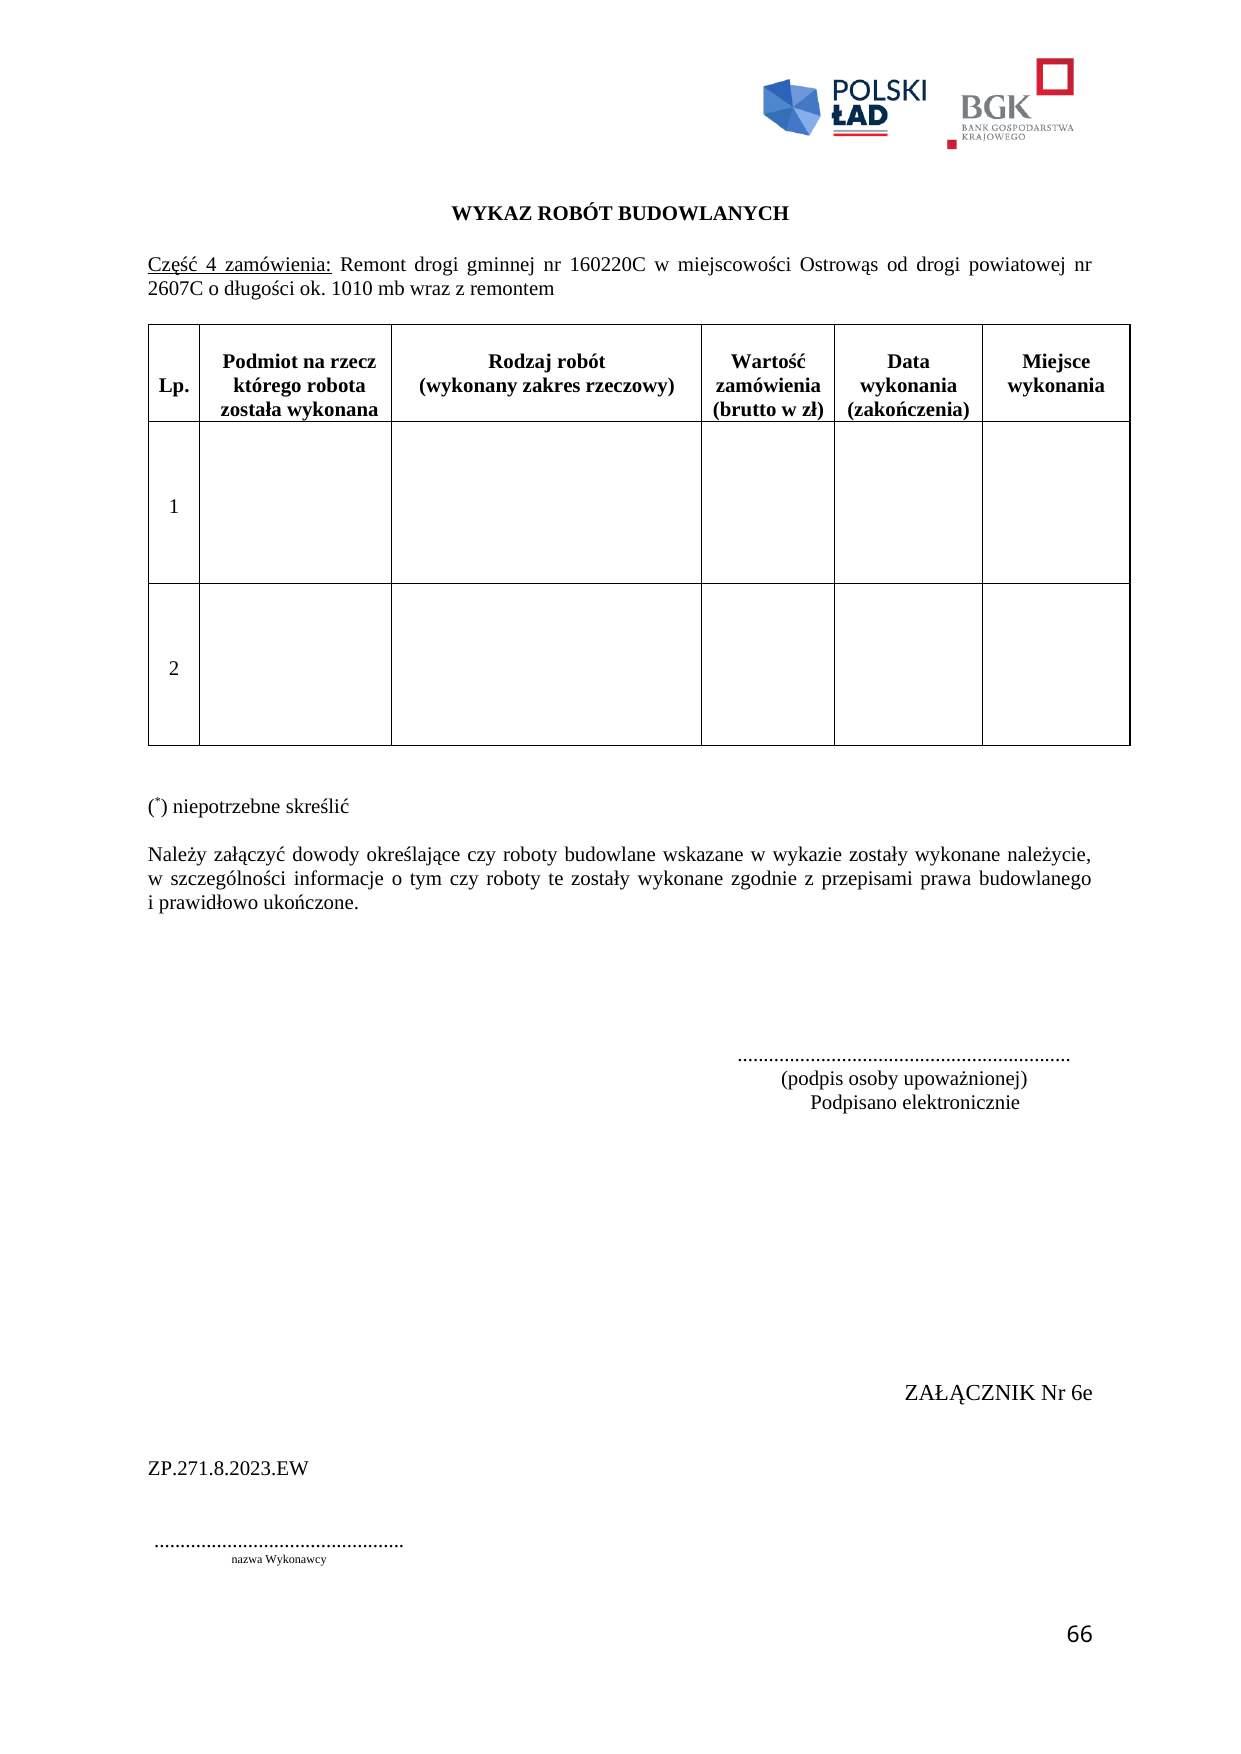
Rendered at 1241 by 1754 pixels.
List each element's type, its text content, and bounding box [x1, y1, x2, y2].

table_cell [983, 422, 1129, 583]
table_header Data wykonania (zakończenia) [835, 325, 982, 421]
text Należy załączyć dowody określające czy roboty budowlane wskazane w wykazie zostały wykonane należycie, w szczególności informacje o tym czy roboty te zostały wykonane zgodnie z przepisami prawa budowlanego i prawidłowo ukończone. [148, 842, 1093, 914]
table_cell 1 [149, 422, 199, 583]
table_cell [702, 584, 834, 745]
text ................................................................ [738, 1011, 1093, 1066]
table_header Podmiot na rzecz którego robota została wykonana [200, 325, 391, 421]
table_cell 2 [149, 584, 199, 745]
text Część 4 zamówienia: Remont drogi gminnej nr 160220C w miejscowości Ostrowąs od drogi powiatowej nr 2607C o długości ok. 1010 mb wraz z remontem [148, 252, 1093, 300]
table_cell [392, 584, 701, 745]
text WYKAZ ROBÓT BUDOWLANYCH [148, 201, 1093, 225]
text nazwa Wykonawcy [148, 1552, 1093, 1576]
text Podpisano elektronicznie [148, 1090, 1093, 1114]
table_header Miejsce wykonania [983, 325, 1129, 421]
text (*) niepotrzebne skreślić [148, 794, 1107, 818]
table_cell [200, 422, 391, 583]
table_header Wartość zamówienia (brutto w zł) [702, 325, 834, 421]
table_header Lp. [149, 325, 199, 421]
table_cell [200, 584, 391, 745]
table_cell [835, 422, 982, 583]
text ZAŁĄCZNIK Nr 6e [148, 1379, 1093, 1405]
table_header Rodzaj robót (wykonany zakres rzeczowy) [392, 325, 701, 421]
table_cell [392, 422, 701, 583]
table_cell [835, 584, 982, 745]
table_cell [983, 584, 1129, 745]
text ZP.271.8.2023.EW [148, 1455, 1093, 1479]
table_cell [702, 422, 834, 583]
text (podpis osoby upoważnionej) [148, 1066, 1093, 1090]
text ................................................ [148, 1528, 1093, 1552]
